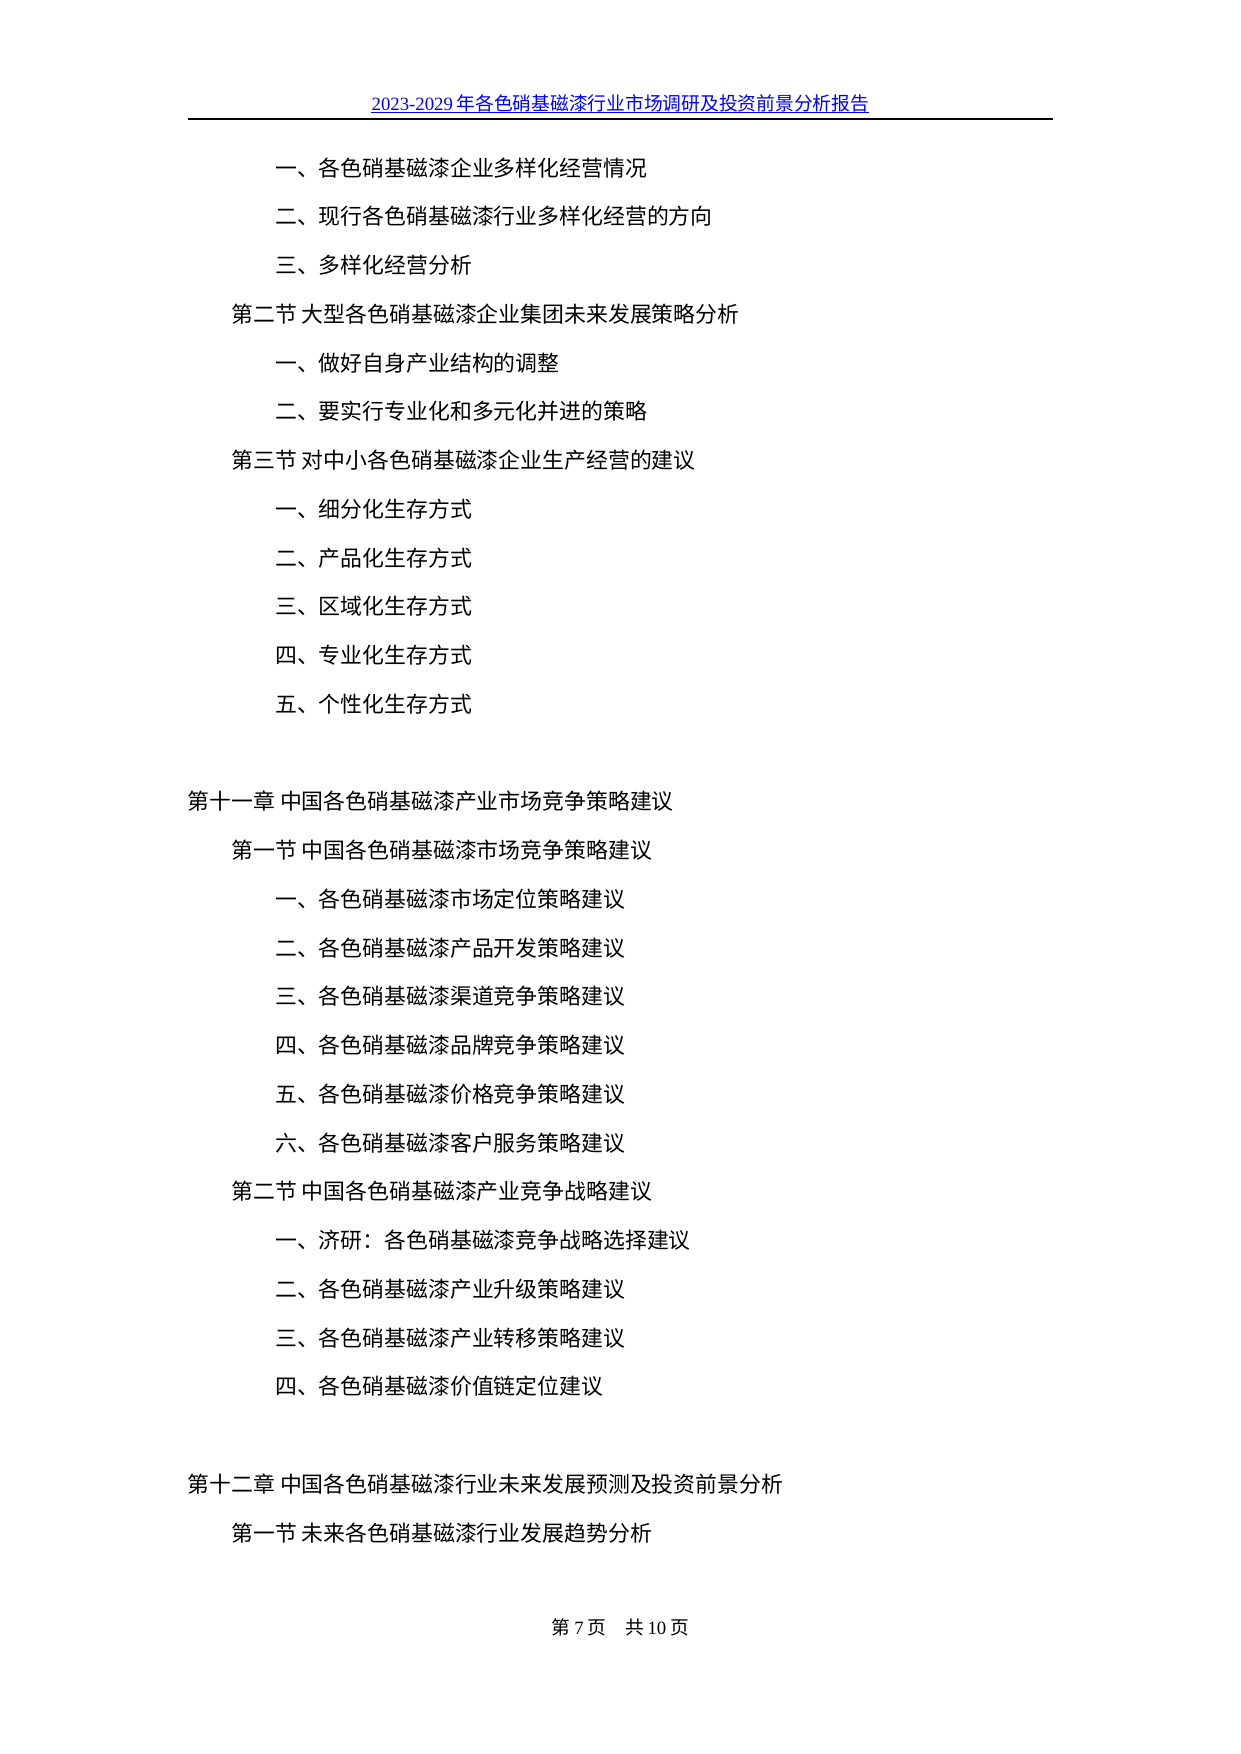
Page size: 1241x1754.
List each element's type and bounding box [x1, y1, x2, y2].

text [187, 150, 1053, 1548]
